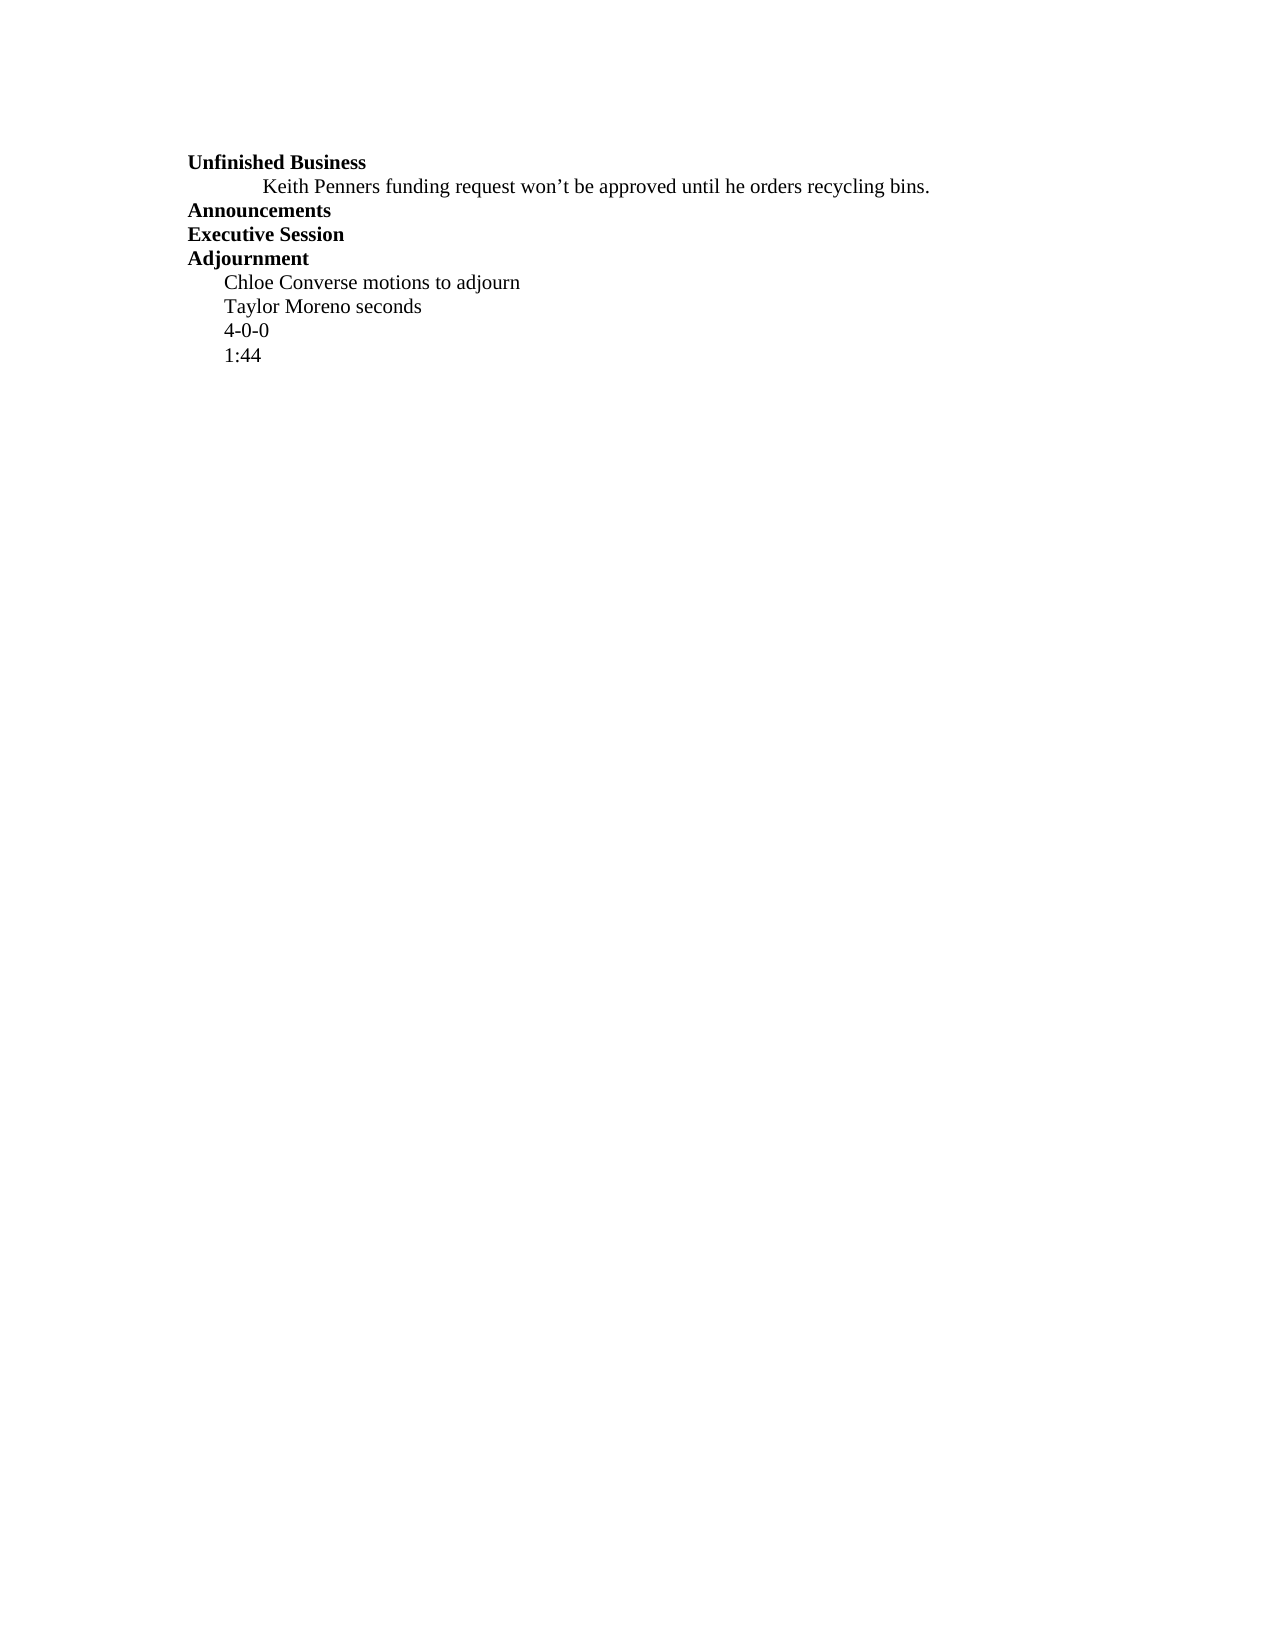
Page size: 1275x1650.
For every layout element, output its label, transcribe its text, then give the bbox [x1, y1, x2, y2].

text Unfinished Business [187, 150, 1125, 174]
text 1:44 [187, 342, 1125, 367]
text Announcements [187, 198, 1125, 222]
text Executive Session [187, 222, 1125, 246]
text 4-0-0 [187, 318, 1125, 342]
text Taylor Moreno seconds [187, 294, 1125, 318]
text Chloe Converse motions to adjourn [187, 270, 1125, 294]
text Keith Penners funding request won’t be approved until he orders recycling bins. [187, 174, 1125, 198]
text Adjournment [150, 246, 1125, 270]
